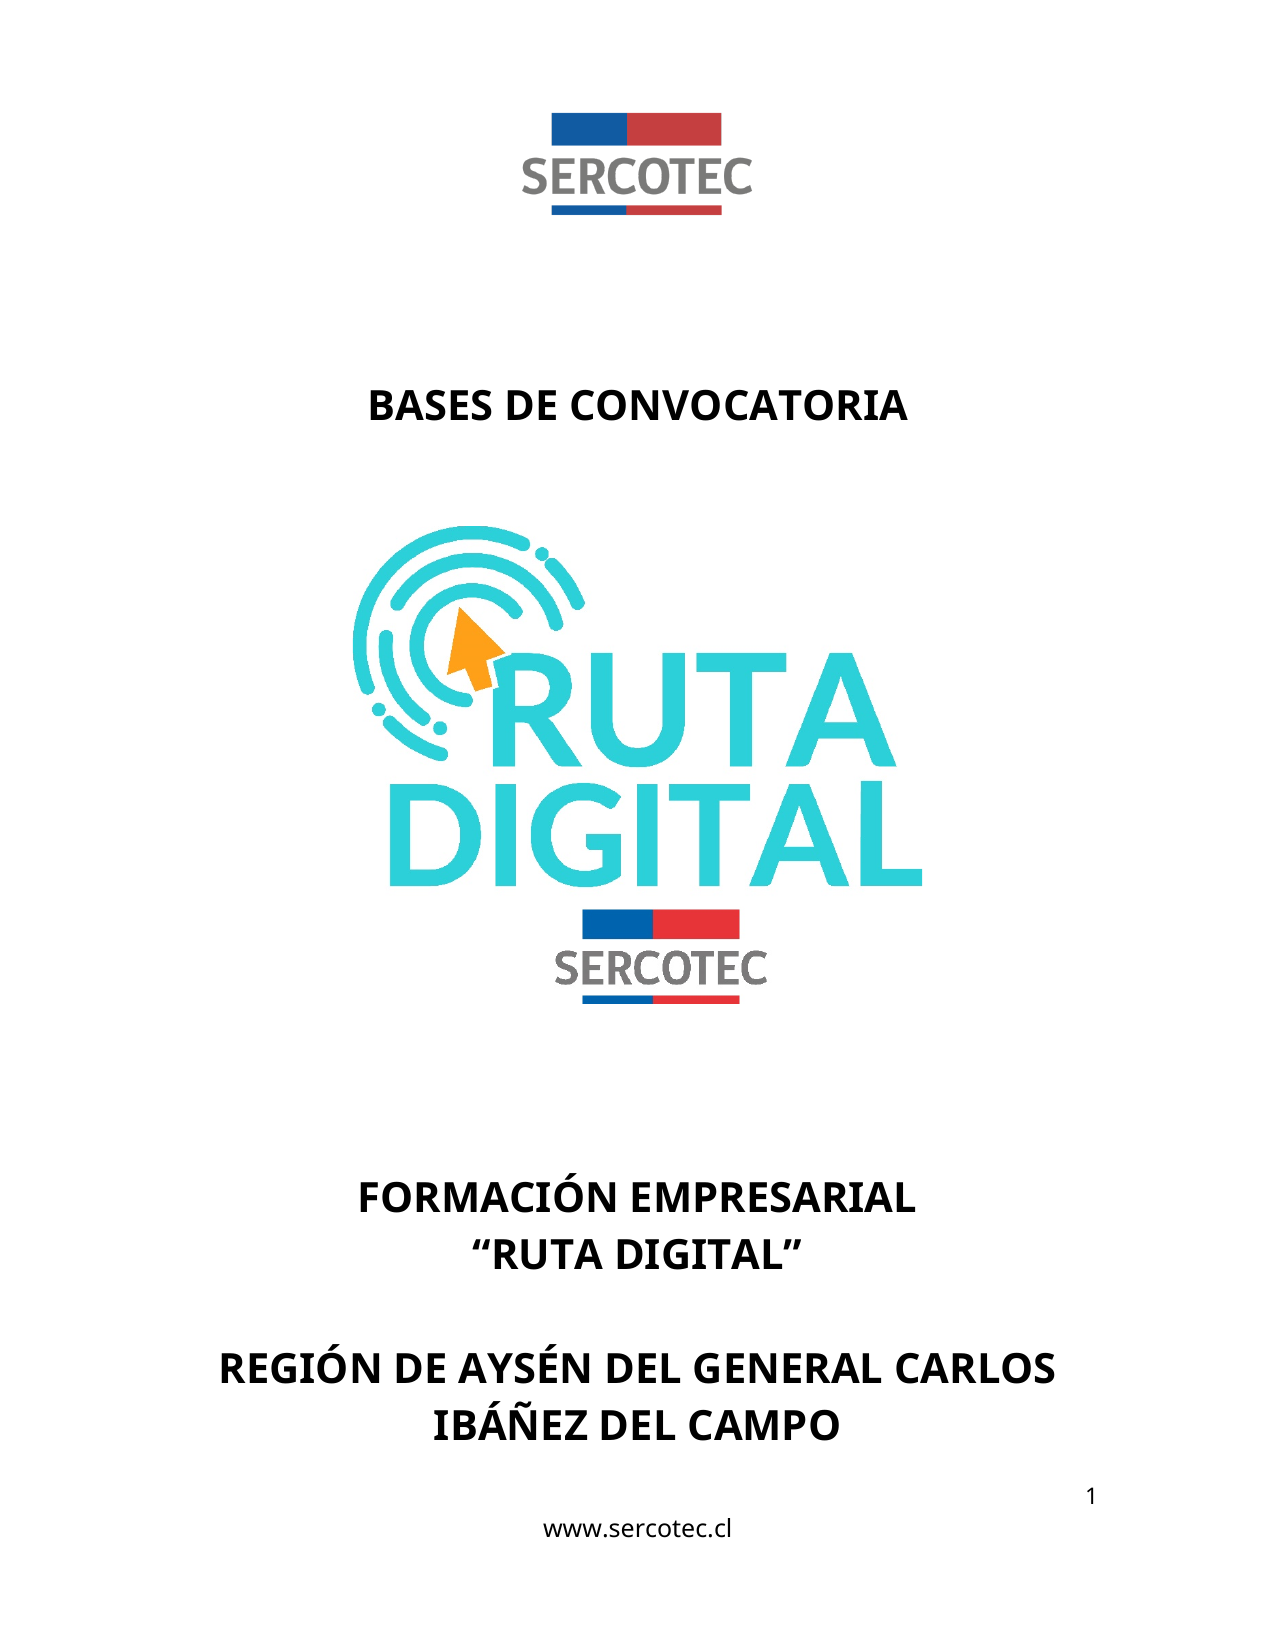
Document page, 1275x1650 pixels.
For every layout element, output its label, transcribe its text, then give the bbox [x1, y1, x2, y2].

text FORMACIÓN EMPRESARIAL [177, 1168, 1098, 1225]
picture [352, 526, 923, 1004]
picture [512, 105, 763, 225]
text REGIÓN DE AYSÉN DEL GENERAL CARLOS IBÁÑEZ DEL CAMPO [177, 1338, 1098, 1452]
text BASES DE CONVOCATORIA [177, 376, 1098, 432]
text “RUTA DIGITAL” [177, 1225, 1098, 1282]
